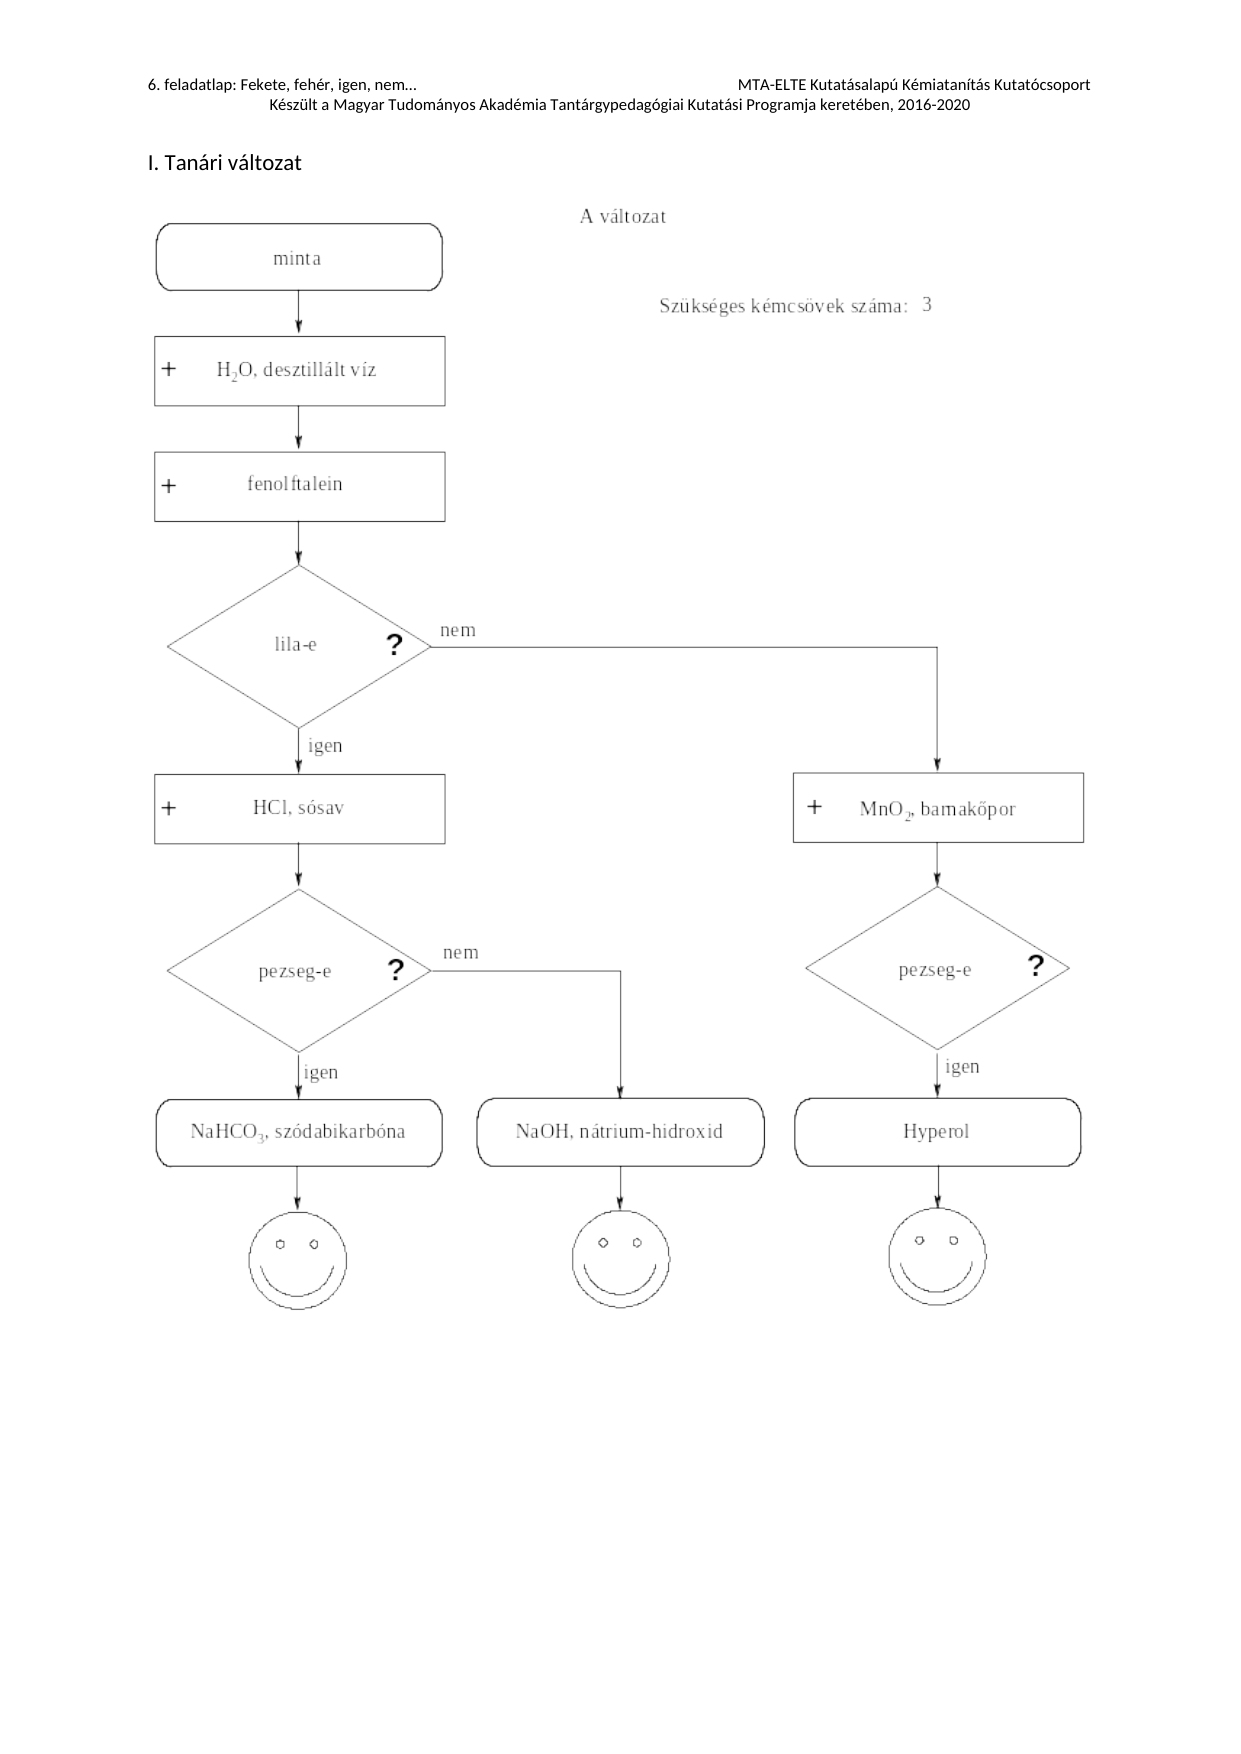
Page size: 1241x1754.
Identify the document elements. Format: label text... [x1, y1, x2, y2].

text I. Tanári változat [148, 148, 1093, 176]
